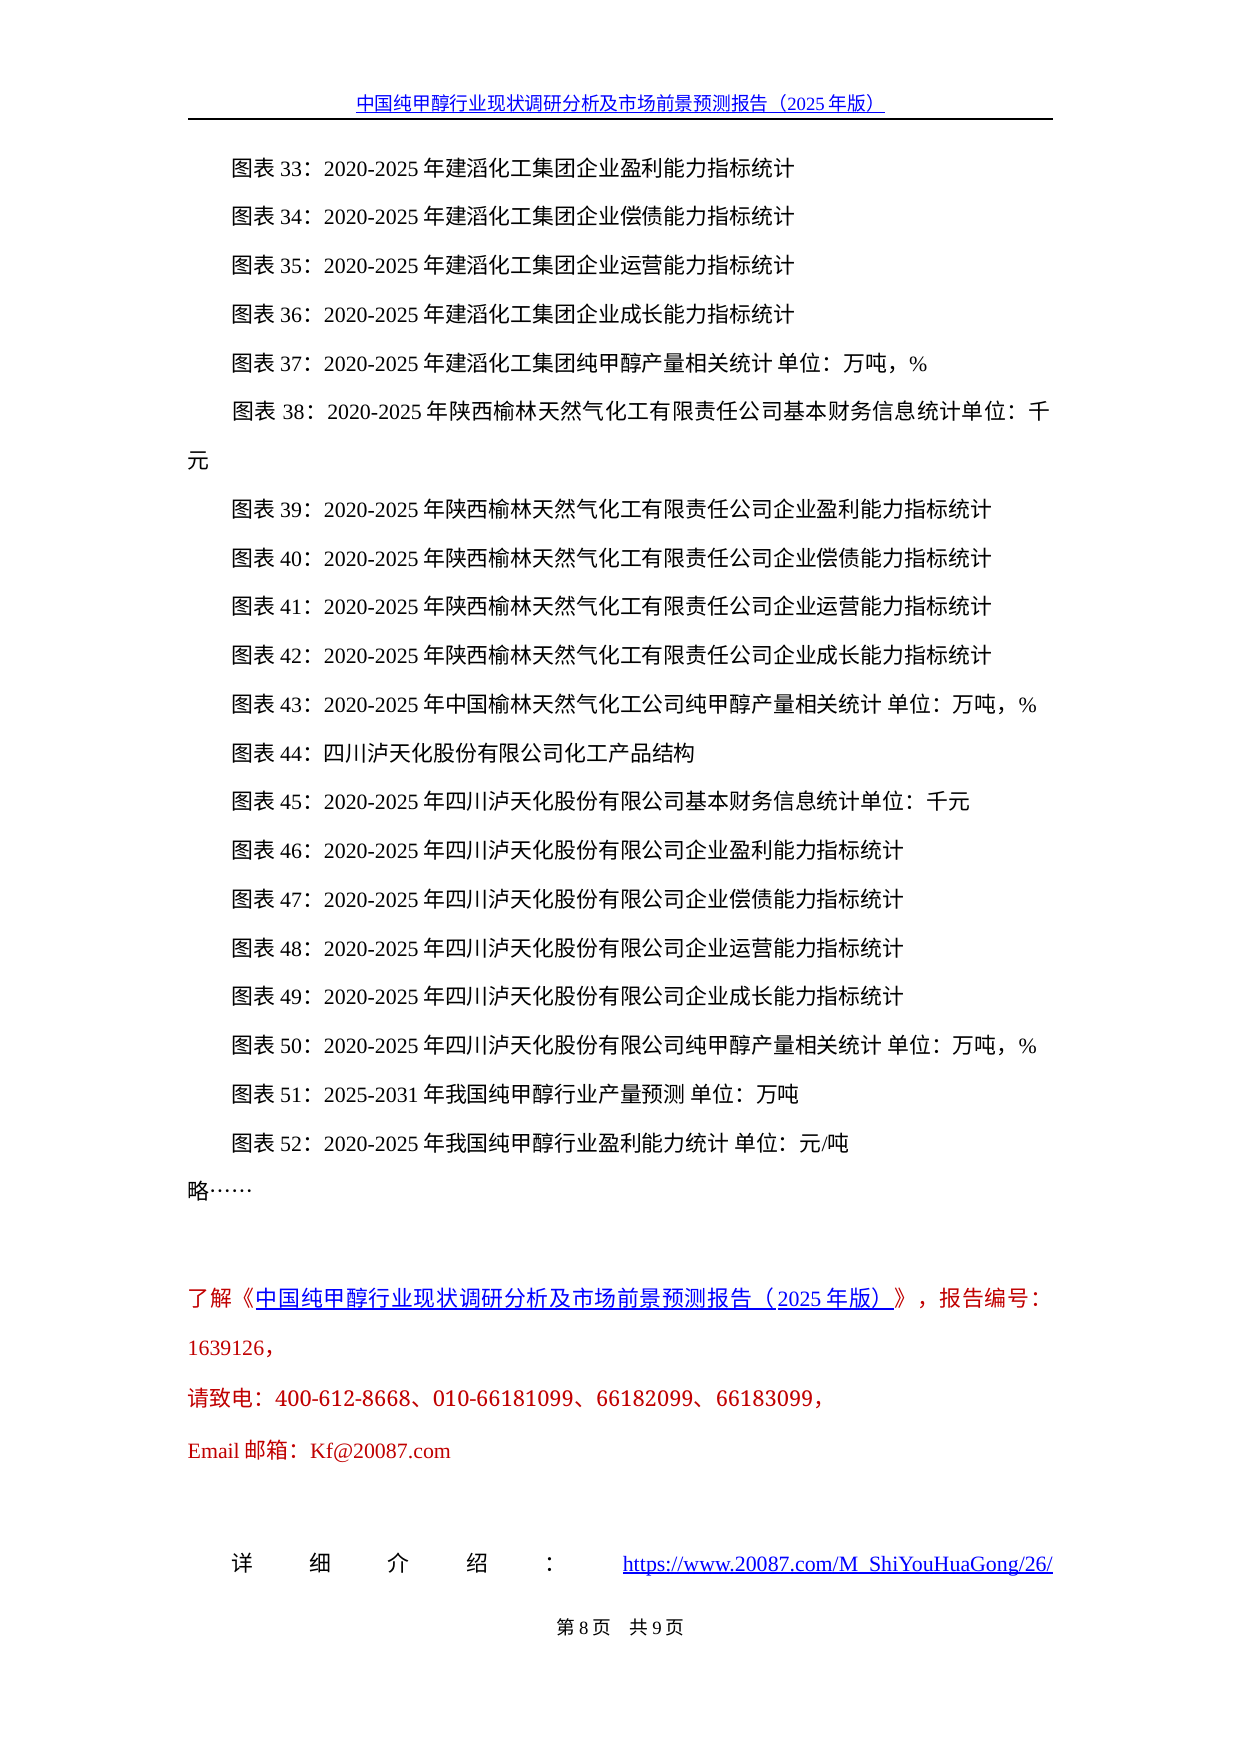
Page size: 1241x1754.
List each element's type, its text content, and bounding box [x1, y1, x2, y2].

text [187, 150, 1053, 1206]
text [187, 1545, 1053, 1578]
text Email邮箱：Kf@20087.com [187, 1432, 1053, 1465]
text 了解《中国纯甲醇行业现状调研分析及市场前景预测报告（2025年版）》，报告编号：1639126， [187, 1280, 1053, 1362]
text 请致电：400-612-8668、010-66181099、66182099、66183099， [187, 1381, 1053, 1413]
